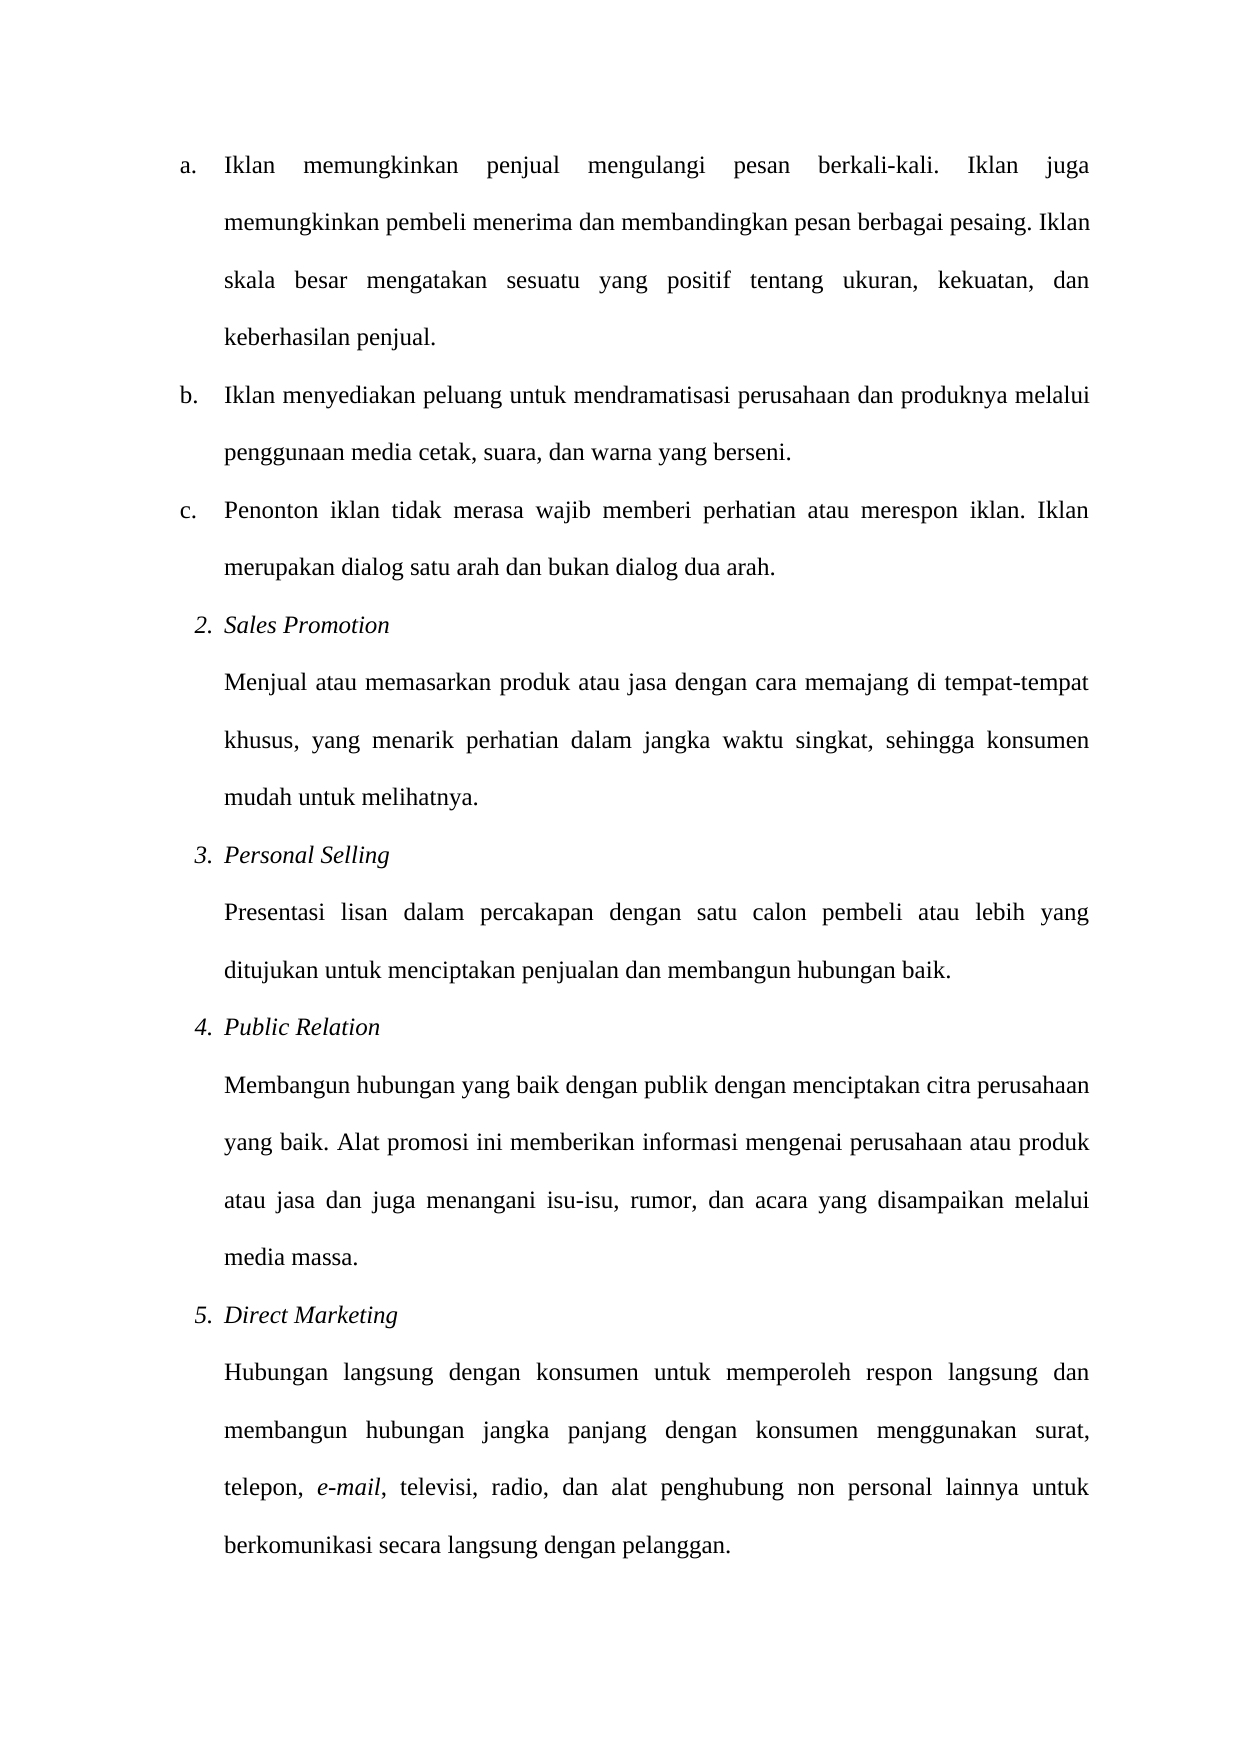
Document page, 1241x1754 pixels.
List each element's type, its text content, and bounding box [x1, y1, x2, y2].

list Iklan memungkinkan penjual mengulangi pesan berkali-kali. Iklan juga memungkinkan pembeli menerima dan membandingkan pesan berbagai pesaing. Iklan skala besar mengatakan sesuatu yang positif tentang ukuran, kekuatan, dan keberhasilan penjual. [179, 150, 1090, 351]
list Penonton iklan tidak merasa wajib memberi perhatian atau merespon iklan. Iklan merupakan dialog satu arah dan bukan dialog dua arah. [179, 495, 1090, 581]
list Presentasi lisan dalam percakapan dengan satu calon pembeli atau lebih yang ditujukan untuk menciptakan penjualan dan membangun hubungan baik. [224, 897, 1090, 984]
list Personal Selling [194, 840, 1090, 869]
list Direct Marketing [194, 1300, 1090, 1329]
list Menjual atau memasarkan produk atau jasa dengan cara memajang di tempat-tempat khusus, yang menarik perhatian dalam jangka waktu singkat, sehingga konsumen mudah untuk melihatnya. [224, 667, 1090, 811]
list Public Relation [194, 1012, 1090, 1041]
list Membangun hubungan yang baik dengan publik dengan menciptakan citra perusahaan yang baik. Alat promosi ini memberikan informasi mengenai perusahaan atau produk atau jasa dan juga menangani isu-isu, rumor, dan acara yang disampaikan melalui media massa. [224, 1070, 1090, 1271]
list Iklan menyediakan peluang untuk mendramatisasi perusahaan dan produknya melalui penggunaan media cetak, suara, dan warna yang berseni. [179, 380, 1090, 466]
list Hubungan langsung dengan konsumen untuk memperoleh respon langsung dan membangun hubungan jangka panjang dengan konsumen menggunakan surat, telepon, e-mail, televisi, radio, dan alat penghubung non personal lainnya untuk berkomunikasi secara langsung dengan pelanggan. [224, 1357, 1090, 1559]
list Sales Promotion [194, 610, 1090, 639]
